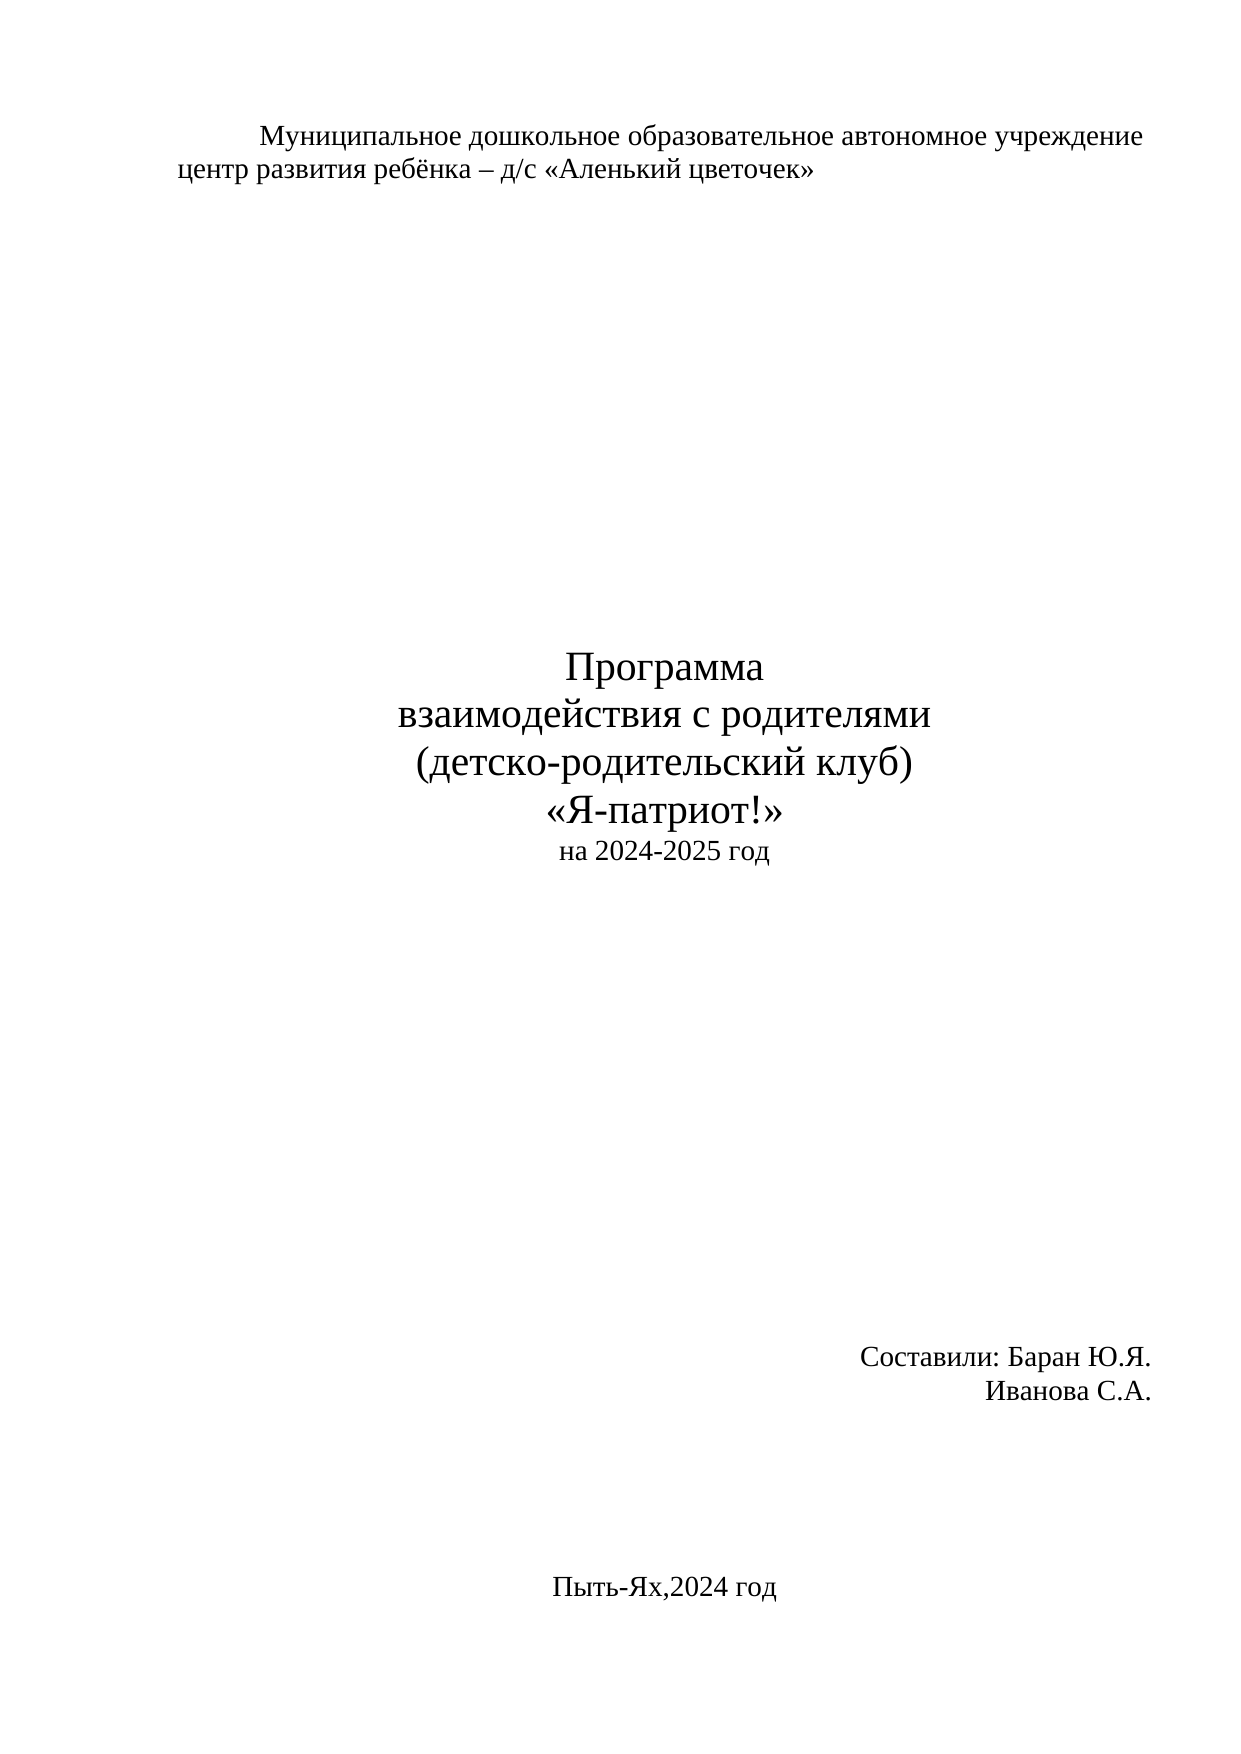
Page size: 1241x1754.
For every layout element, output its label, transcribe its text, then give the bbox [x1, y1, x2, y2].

text Программа [177, 641, 1152, 689]
text «Я-патриот!» [177, 785, 1152, 833]
text взаимодействия с родителями [177, 689, 1152, 737]
text (детско-родительский клуб) [177, 737, 1152, 785]
text Составили: Баран Ю.Я. [177, 1339, 1152, 1373]
text Иванова С.А. [177, 1373, 1152, 1406]
text на 2024-2025 год [177, 833, 1152, 866]
text Пыть-Ях,2024 год [177, 1569, 1152, 1603]
text Муниципальное дошкольное образовательное автономное учреждение [177, 118, 1152, 152]
text центр развития ребёнка – д/с «Аленький цветочек» [177, 152, 1152, 185]
